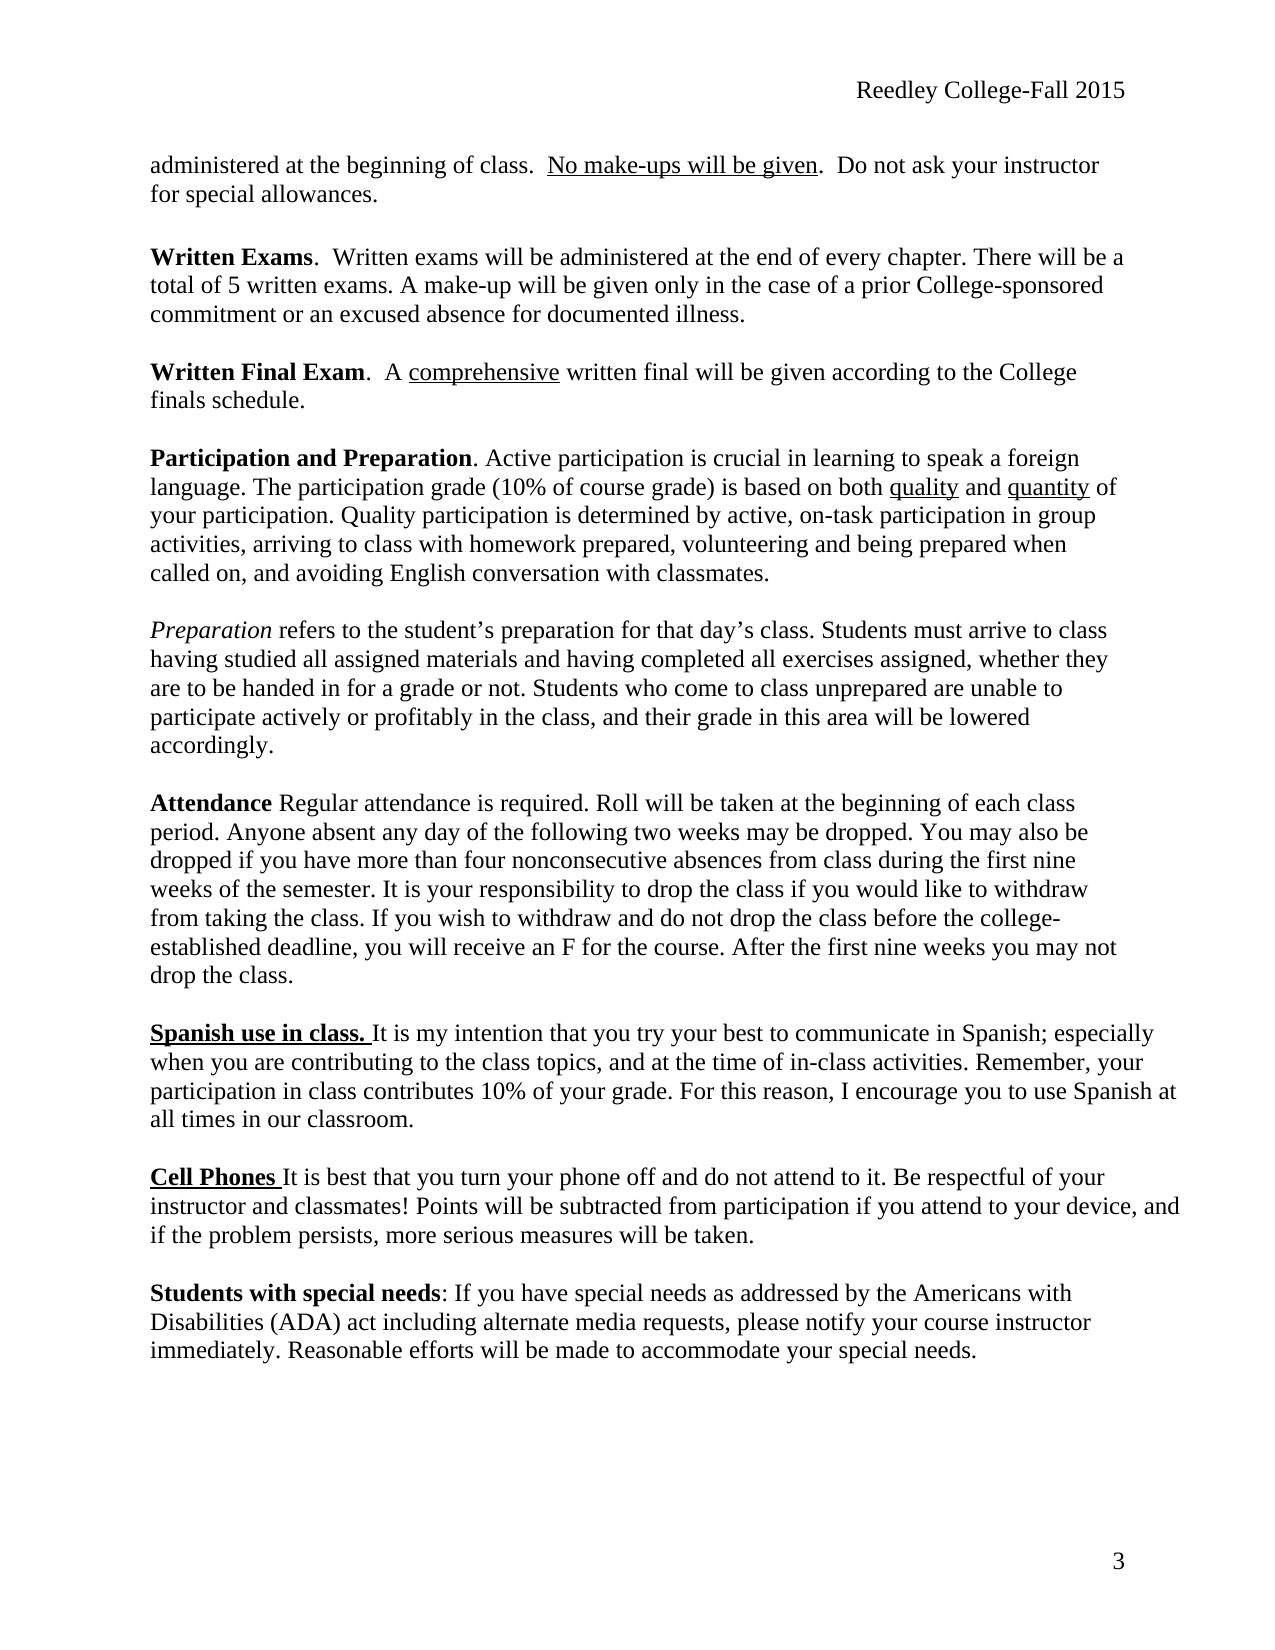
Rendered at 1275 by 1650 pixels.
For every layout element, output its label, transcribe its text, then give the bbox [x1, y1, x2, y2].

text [150, 150, 1125, 242]
text immediately. Reasonable efforts will be made to accommodate your special needs. [150, 1335, 1125, 1364]
text Spanish use in class. It is my intention that you try your best to communicate in Spanish; especially when you are contributing to the class topics, and at the time of in-class activities. Remember, your participation in class contributes 10% of your grade. For this reason, I encourage you to use Spanish at all times in our classroom. [150, 1018, 1200, 1133]
text Cell Phones It is best that you turn your phone off and do not attend to it. Be respectful of your instructor and classmates! Points will be subtracted from participation if you attend to your device, and if the problem persists, more serious measures will be taken. [150, 1162, 1200, 1249]
text Preparation refers to the student’s preparation for that day’s class. Students must arrive to class having studied all assigned materials and having completed all exercises assigned, whether they are to be handed in for a grade or not. Students who come to class unprepared are unable to participate actively or profitably in the class, and their grade in this area will be lowered accordingly. [150, 615, 1125, 759]
text Written Final Exam. A comprehensive written final will be given according to the College finals schedule. [150, 357, 1125, 414]
text Attendance Regular attendance is required. Roll will be taken at the beginning of each class period. Anyone absent any day of the following two weeks may be dropped. You may also be dropped if you have more than four nonconsecutive absences from class during the first nine weeks of the semester. It is your responsibility to drop the class if you would like to withdraw from taking the class. If you wish to withdraw and do not drop the class before the college-established deadline, you will receive an F for the course. After the first nine weeks you may not drop the class. [150, 788, 1125, 989]
text Participation and Preparation. Active participation is crucial in learning to speak a foreign language. The participation grade (10% of course grade) is based on both quality and quantity of your participation. Quality participation is determined by active, on-task participation in group activities, arriving to class with homework prepared, volunteering and being prepared when called on, and avoiding English conversation with classmates. [150, 443, 1125, 587]
text Students with special needs: If you have special needs as addressed by the Americans with Disabilities (ADA) act including alternate media requests, please notify your course instructor [150, 1278, 1125, 1335]
text Written Exams. Written exams will be administered at the end of every chapter. There will be a total of 5 written exams. A make-up will be given only in the case of a prior College-sponsored commitment or an excused absence for documented illness. [150, 242, 1125, 328]
